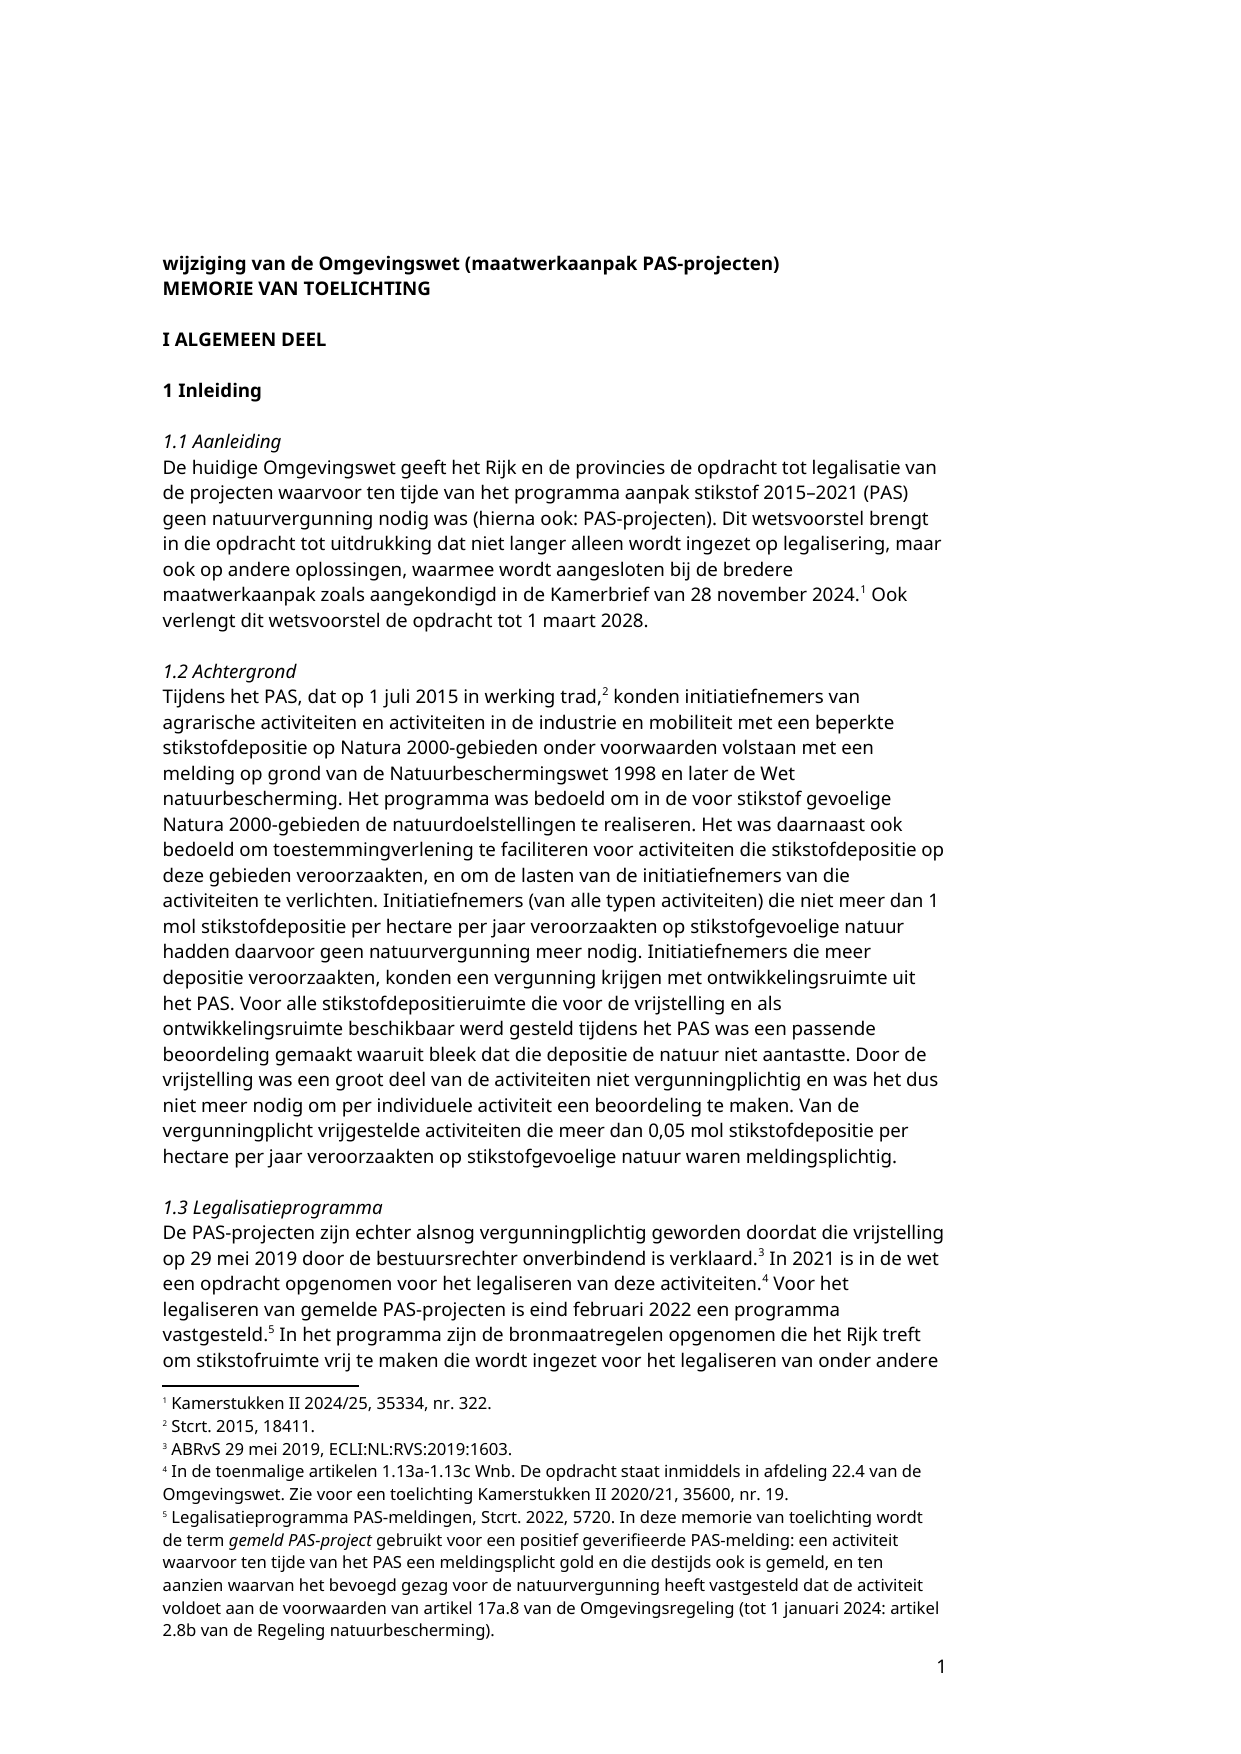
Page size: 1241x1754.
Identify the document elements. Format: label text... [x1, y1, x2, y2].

text 1.1 Aanleiding [162, 428, 947, 454]
text MEMORIE VAN TOELICHTING [162, 275, 947, 301]
text 1.2 Achtergrond [162, 658, 947, 684]
text Tijdens het PAS, dat op 1 juli 2015 in werking trad, konden initiatiefnemers van agrarische activiteiten en activiteiten in de industrie en mobiliteit met een beperkte stikstofdepositie op Natura 2000-gebieden onder voorwaarden volstaan met een melding op grond van de Natuurbeschermingswet 1998 en later de Wet natuurbescherming. Het programma was bedoeld om in de voor stikstof gevoelige Natura 2000-gebieden de natuurdoelstellingen te realiseren. Het was daarnaast ook bedoeld om toestemmingverlening te faciliteren voor activiteiten die stikstofdepositie op deze gebieden veroorzaakten, en om de lasten van de initiatiefnemers van die activiteiten te verlichten. Initiatiefnemers (van alle typen activiteiten) die niet meer dan 1 mol stikstofdepositie per hectare per jaar veroorzaakten op stikstofgevoelige natuur hadden daarvoor geen natuurvergunning meer nodig. Initiatiefnemers die meer depositie veroorzaakten, konden een vergunning krijgen met ontwikkelingsruimte uit het PAS. Voor alle stikstofdepositieruimte die voor de vrijstelling en als ontwikkelingsruimte beschikbaar werd gesteld tijdens het PAS was een passende beoordeling gemaakt waaruit bleek dat die depositie de natuur niet aantastte. Door de vrijstelling was een groot deel van de activiteiten niet vergunningplichtig en was het dus niet meer nodig om per individuele activiteit een beoordeling te maken. Van de vergunningplicht vrijgestelde activiteiten die meer dan 0,05 mol stikstofdepositie per hectare per jaar veroorzaakten op stikstofgevoelige natuur waren meldingsplichtig. [162, 684, 947, 1168]
text De huidige Omgevingswet geeft het Rijk en de provincies de opdracht tot legalisatie van de projecten waarvoor ten tijde van het programma aanpak stikstof 2015–2021 (PAS) geen natuurvergunning nodig was (hierna ook: PAS-projecten). Dit wetsvoorstel brengt in die opdracht tot uitdrukking dat niet langer alleen wordt ingezet op legalisering, maar ook op andere oplossingen, waarmee wordt aangesloten bij de bredere maatwerkaanpak zoals aangekondigd in de Kamerbrief van 28 november 2024. Ook verlengt dit wetsvoorstel de opdracht tot 1 maart 2028. [162, 454, 947, 633]
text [162, 1219, 947, 1373]
text wijziging van de Omgevingswet (maatwerkaanpak PAS-projecten) [162, 250, 947, 275]
text 1.3 Legalisatieprogramma [162, 1194, 947, 1219]
text 1 Inleiding [162, 377, 947, 403]
text I ALGEMEEN DEEL [162, 326, 947, 352]
